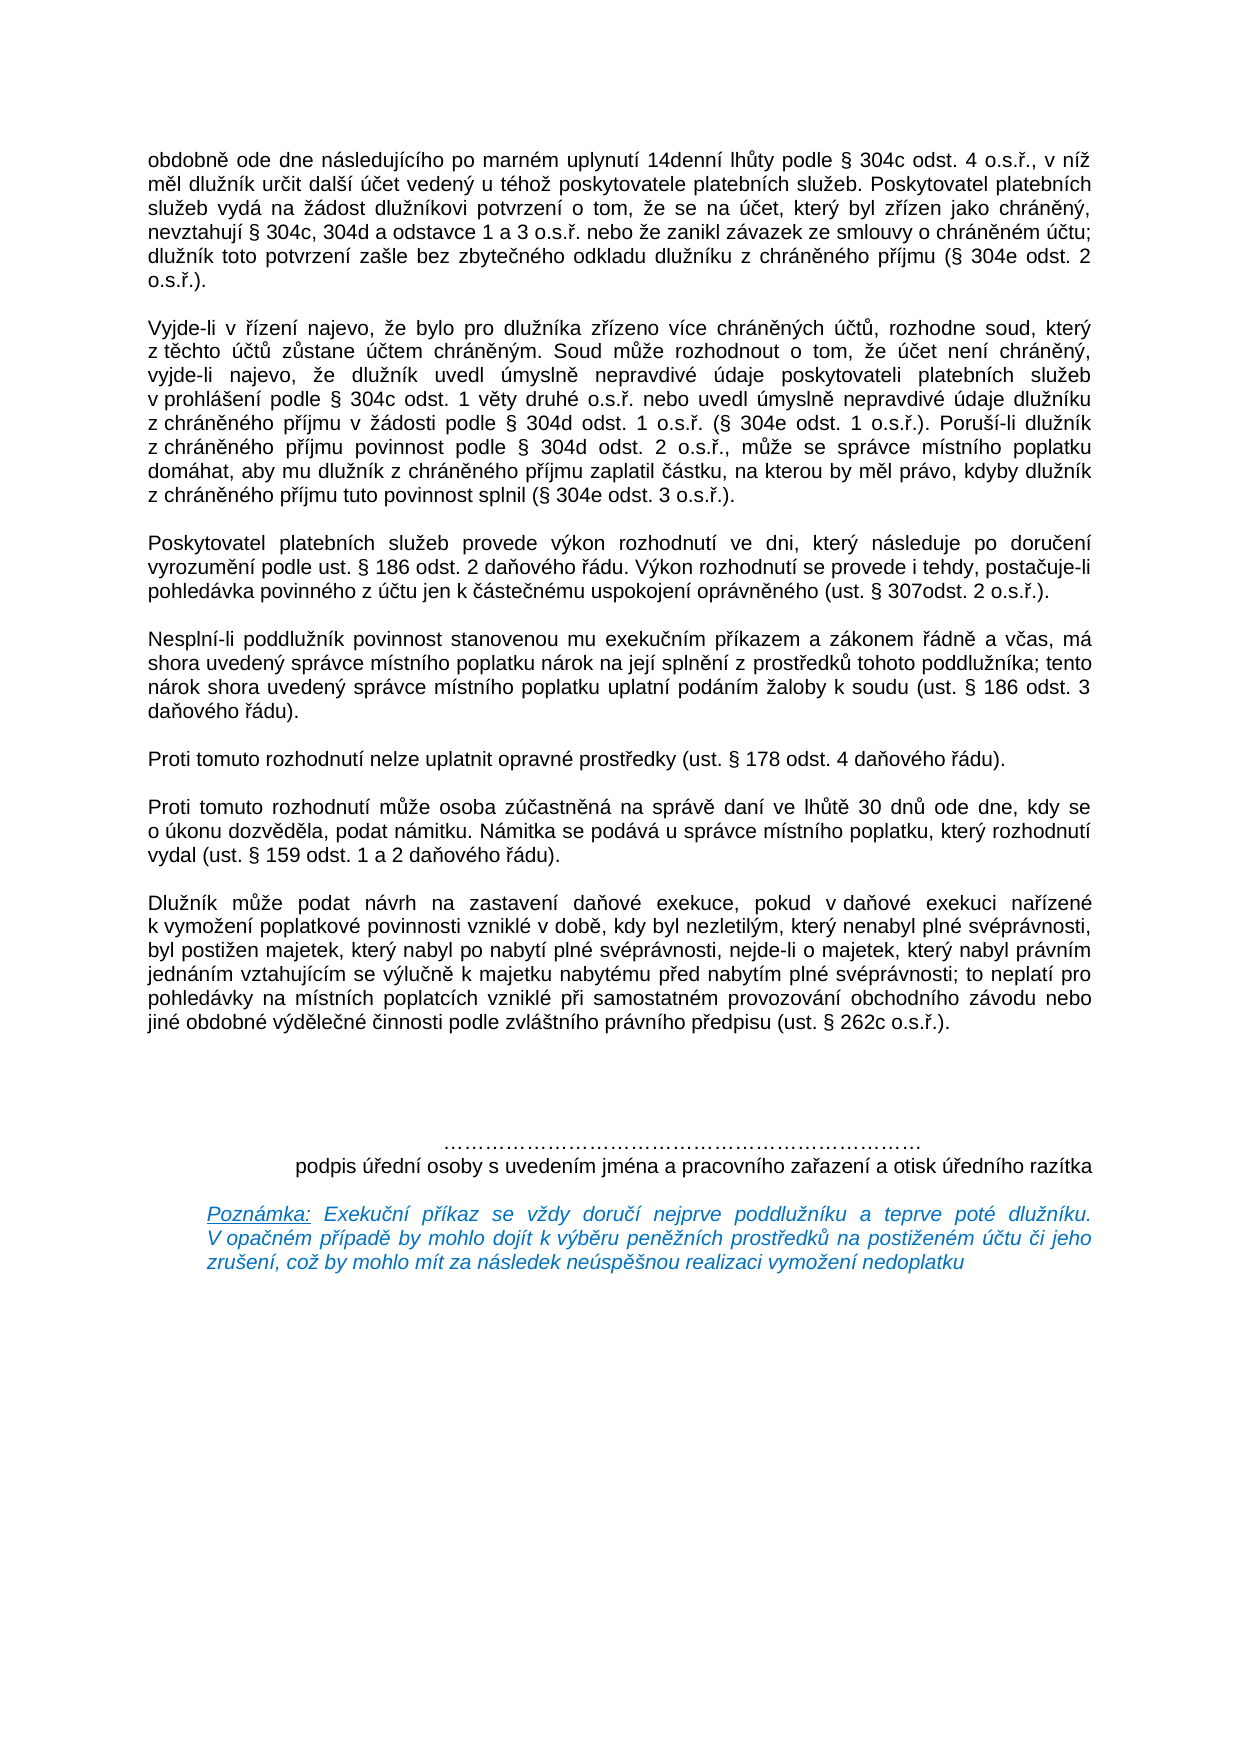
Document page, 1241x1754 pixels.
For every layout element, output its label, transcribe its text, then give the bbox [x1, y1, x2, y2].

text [148, 148, 1093, 291]
text Proti tomuto rozhodnutí může osoba zúčastněná na správě daní ve lhůtě 30 dnů ode dne, kdy se o úkonu dozvěděla, podat námitku. Námitka se podává u správce místního poplatku, který rozhodnutí vydal (ust. § 159 odst. 1 a 2 daňového řádu). [148, 794, 1093, 866]
text Poznámka: Exekuční příkaz se vždy doručí nejprve poddlužníku a teprve poté dlužníku. V opačném případě by mohlo dojít k výběru peněžních prostředků na postiženém účtu či jeho zrušení, což by mohlo mít za následek neúspěšnou realizaci vymožení nedoplatku [207, 1202, 1093, 1274]
text …………………………………………………………… [369, 1130, 1093, 1154]
text Nesplní-li poddlužník povinnost stanovenou mu exekučním příkazem a zákonem řádně a včas, má shora uvedený správce místního poplatku nárok na její splnění z prostředků tohoto poddlužníka; tento nárok shora uvedený správce místního poplatku uplatní podáním žaloby k soudu (ust. § 186 odst. 3 daňového řádu). [148, 627, 1093, 723]
text Dlužník může podat návrh na zastavení daňové exekuce, pokud v daňové exekuci nařízené k vymožení poplatkové povinnosti vzniklé v době, kdy byl nezletilým, který nenabyl plné svéprávnosti, byl postižen majetek, který nabyl po nabytí plné svéprávnosti, nejde-li o majetek, který nabyl právním jednáním vztahujícím se výlučně k majetku nabytému před nabytím plné svéprávnosti; to neplatí pro pohledávky na místních poplatcích vzniklé při samostatném provozování obchodního závodu nebo jiné obdobné výdělečné činnosti podle zvláštního právního předpisu (ust. § 262c o.s.ř.). [148, 890, 1093, 1034]
text Vyjde-li v řízení najevo, že bylo pro dlužníka zřízeno více chráněných účtů, rozhodne soud, který z těchto účtů zůstane účtem chráněným. Soud může rozhodnout o tom, že účet není chráněný, vyjde-li najevo, že dlužník uvedl úmyslně nepravdivé údaje poskytovateli platebních služeb v prohlášení podle § 304c odst. 1 věty druhé o.s.ř. nebo uvedl úmyslně nepravdivé údaje dlužníku z chráněného příjmu v žádosti podle § 304d odst. 1 o.s.ř. (§ 304e odst. 1 o.s.ř.). Poruší-li dlužník z chráněného příjmu povinnost podle § 304d odst. 2 o.s.ř., může se správce místního poplatku domáhat, aby mu dlužník z chráněného příjmu zaplatil částku, na kterou by měl právo, kdyby dlužník z chráněného příjmu tuto povinnost splnil (§ 304e odst. 3 o.s.ř.). [148, 315, 1093, 507]
text Proti tomuto rozhodnutí nelze uplatnit opravné prostředky (ust. § 178 odst. 4 daňového řádu). [148, 747, 1093, 771]
text Poskytovatel platebních služeb provede výkon rozhodnutí ve dni, který následuje po doručení vyrozumění podle ust. § 186 odst. 2 daňového řádu. Výkon rozhodnutí se provede i tehdy, postačuje-li pohledávka povinného z účtu jen k částečnému uspokojení oprávněného (ust. § 307odst. 2 o.s.ř.). [148, 531, 1093, 603]
text podpis úřední osoby s uvedením jména a pracovního zařazení a otisk úředního razítka [148, 1154, 1093, 1178]
